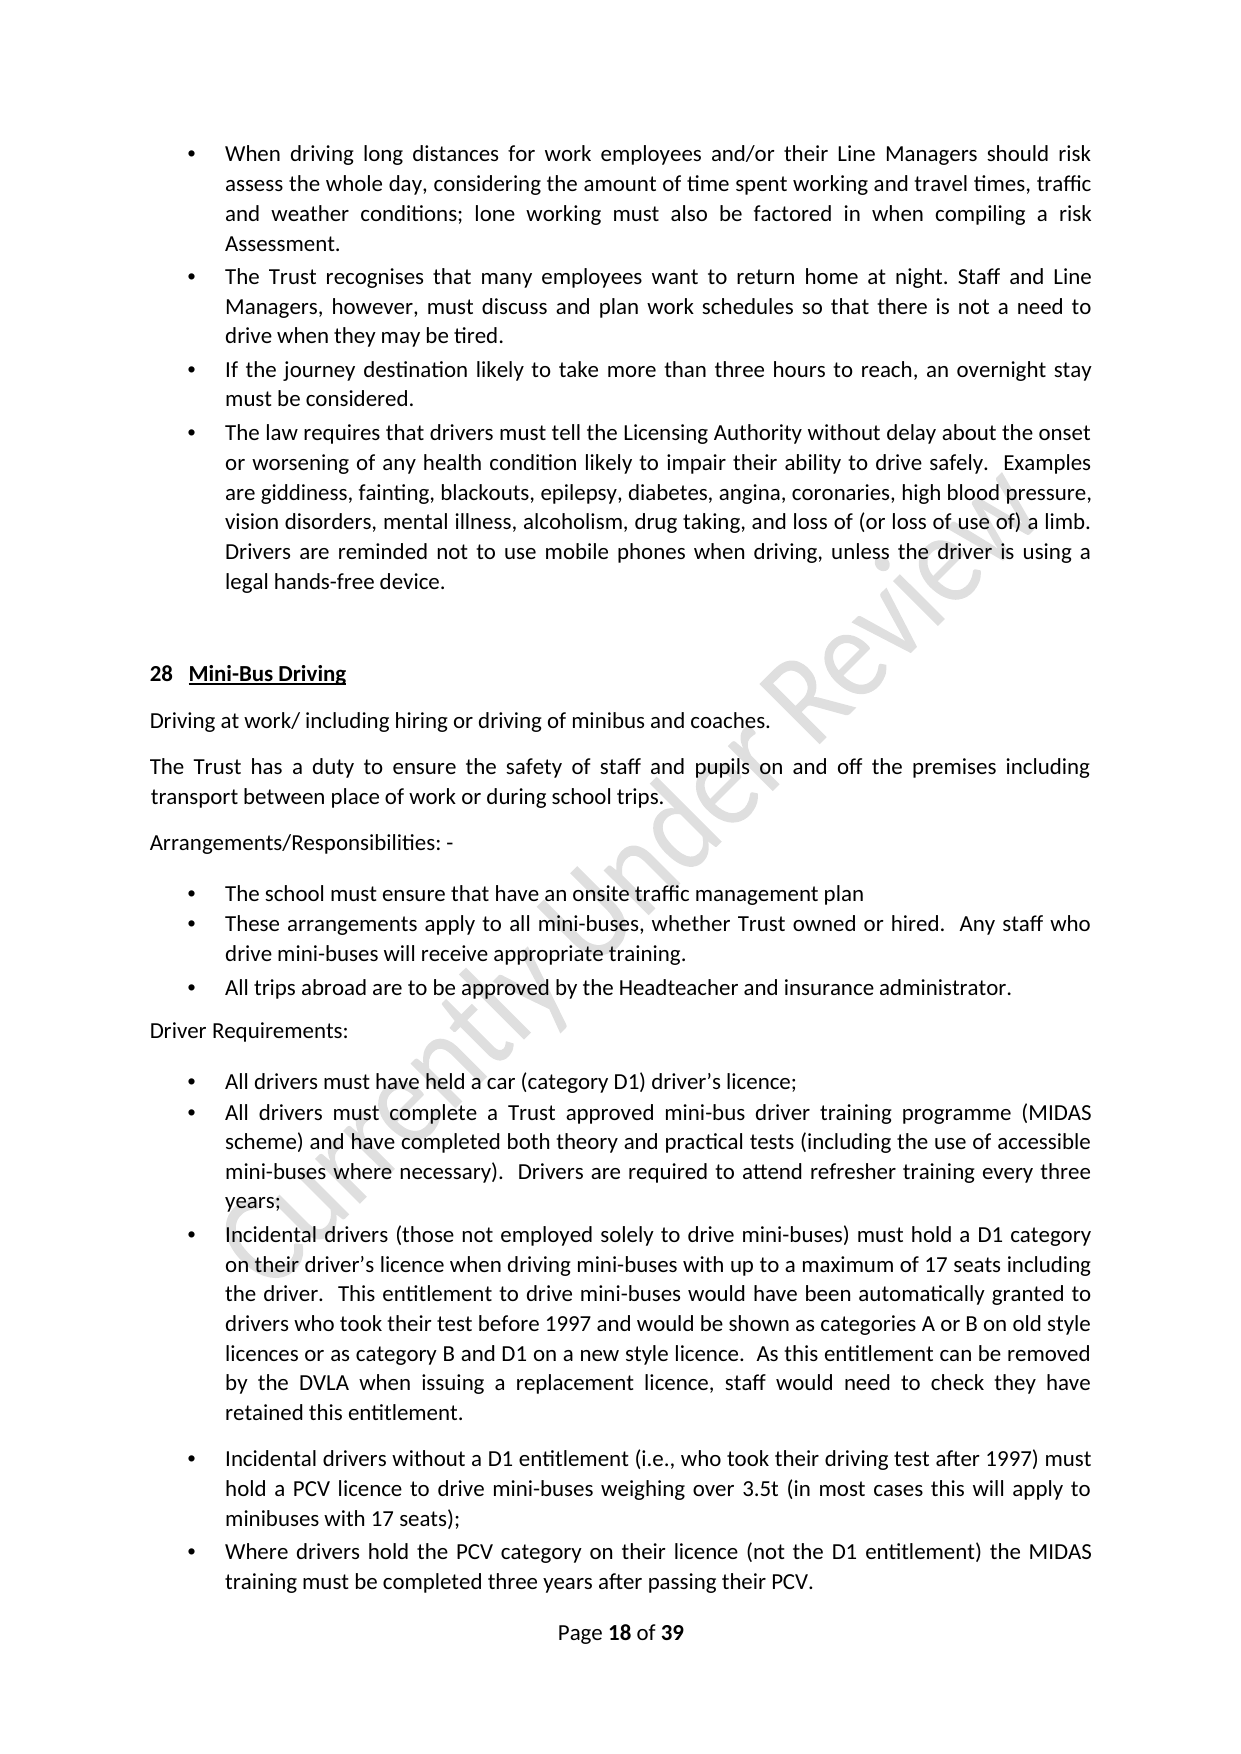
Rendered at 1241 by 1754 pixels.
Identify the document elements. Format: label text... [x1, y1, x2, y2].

list All trips abroad are to be approved by the Headteacher and insurance administrator. [187, 973, 1093, 1001]
list The law requires that drivers must tell the Licensing Authority without delay about the onset or worsening of any health condition likely to impair their ability to drive safely. Examples are giddiness, fainting, blackouts, epilepsy, diabetes, angina, coronaries, high blood pressure, vision disorders, mental illness, alcoholism, drug taking, and loss of (or loss of use of) a limb. Drivers are reminded not to use mobile phones when driving, unless the driver is using a legal hands-free device. [187, 418, 1093, 595]
list Incidental drivers (those not employed solely to drive mini-buses) must hold a D1 category on their driver’s licence when driving mini-buses with up to a maximum of 17 seats including the driver. This entitlement to drive mini-buses would have been automatically granted to drivers who took their test before 1997 and would be shown as categories A or B on old style licences or as category B and D1 on a new style licence. As this entitlement can be removed by the DVLA when issuing a replacement licence, staff would need to check they have retained this entitlement. [187, 1220, 1093, 1426]
list These arrangements apply to all mini-buses, whether Trust owned or hired. Any staff who drive mini-buses will receive appropriate training. [187, 909, 1093, 967]
list Where drivers hold the PCV category on their licence (not the D1 entitlement) the MIDAS training must be completed three years after passing their PCV. [187, 1537, 1093, 1595]
text Driver Requirements: [149, 1016, 1093, 1044]
list Incidental drivers without a D1 entitlement (i.e., who took their driving test after 1997) must hold a PCV licence to drive mini-buses weighing over 3.5t (in most cases this will apply to minibuses with 17 seats); [187, 1444, 1093, 1532]
list If the journey destination likely to take more than three hours to reach, an overnight stay must be considered. [187, 355, 1093, 413]
text Arrangements/Responsibilities: - [149, 828, 1093, 856]
text The Trust has a duty to ensure the safety of staff and pupils on and off the premises including transport between place of work or during school trips. [149, 752, 1093, 810]
list The school must ensure that have an onsite traffic management plan [187, 879, 1093, 907]
list The Trust recognises that many employees want to return home at night. Staff and Line Managers, however, must discuss and plan work schedules so that there is not a need to drive when they may be tired. [187, 262, 1093, 349]
list All drivers must have held a car (category D1) driver’s licence; [187, 1067, 1093, 1095]
text Driving at work/ including hiring or driving of minibus and coaches. [149, 706, 1093, 734]
subtitle 28 Mini-Bus Driving [149, 659, 1113, 687]
list When driving long distances for work employees and/or their Line Managers should risk assess the whole day, considering the amount of time spent working and travel times, traffic and weather conditions; lone working must also be factored in when compiling a risk Assessment. [187, 139, 1093, 257]
list All drivers must complete a Trust approved mini-bus driver training programme (MIDAS scheme) and have completed both theory and practical tests (including the use of accessible mini-buses where necessary). Drivers are required to attend refresher training every three years; [187, 1098, 1093, 1215]
